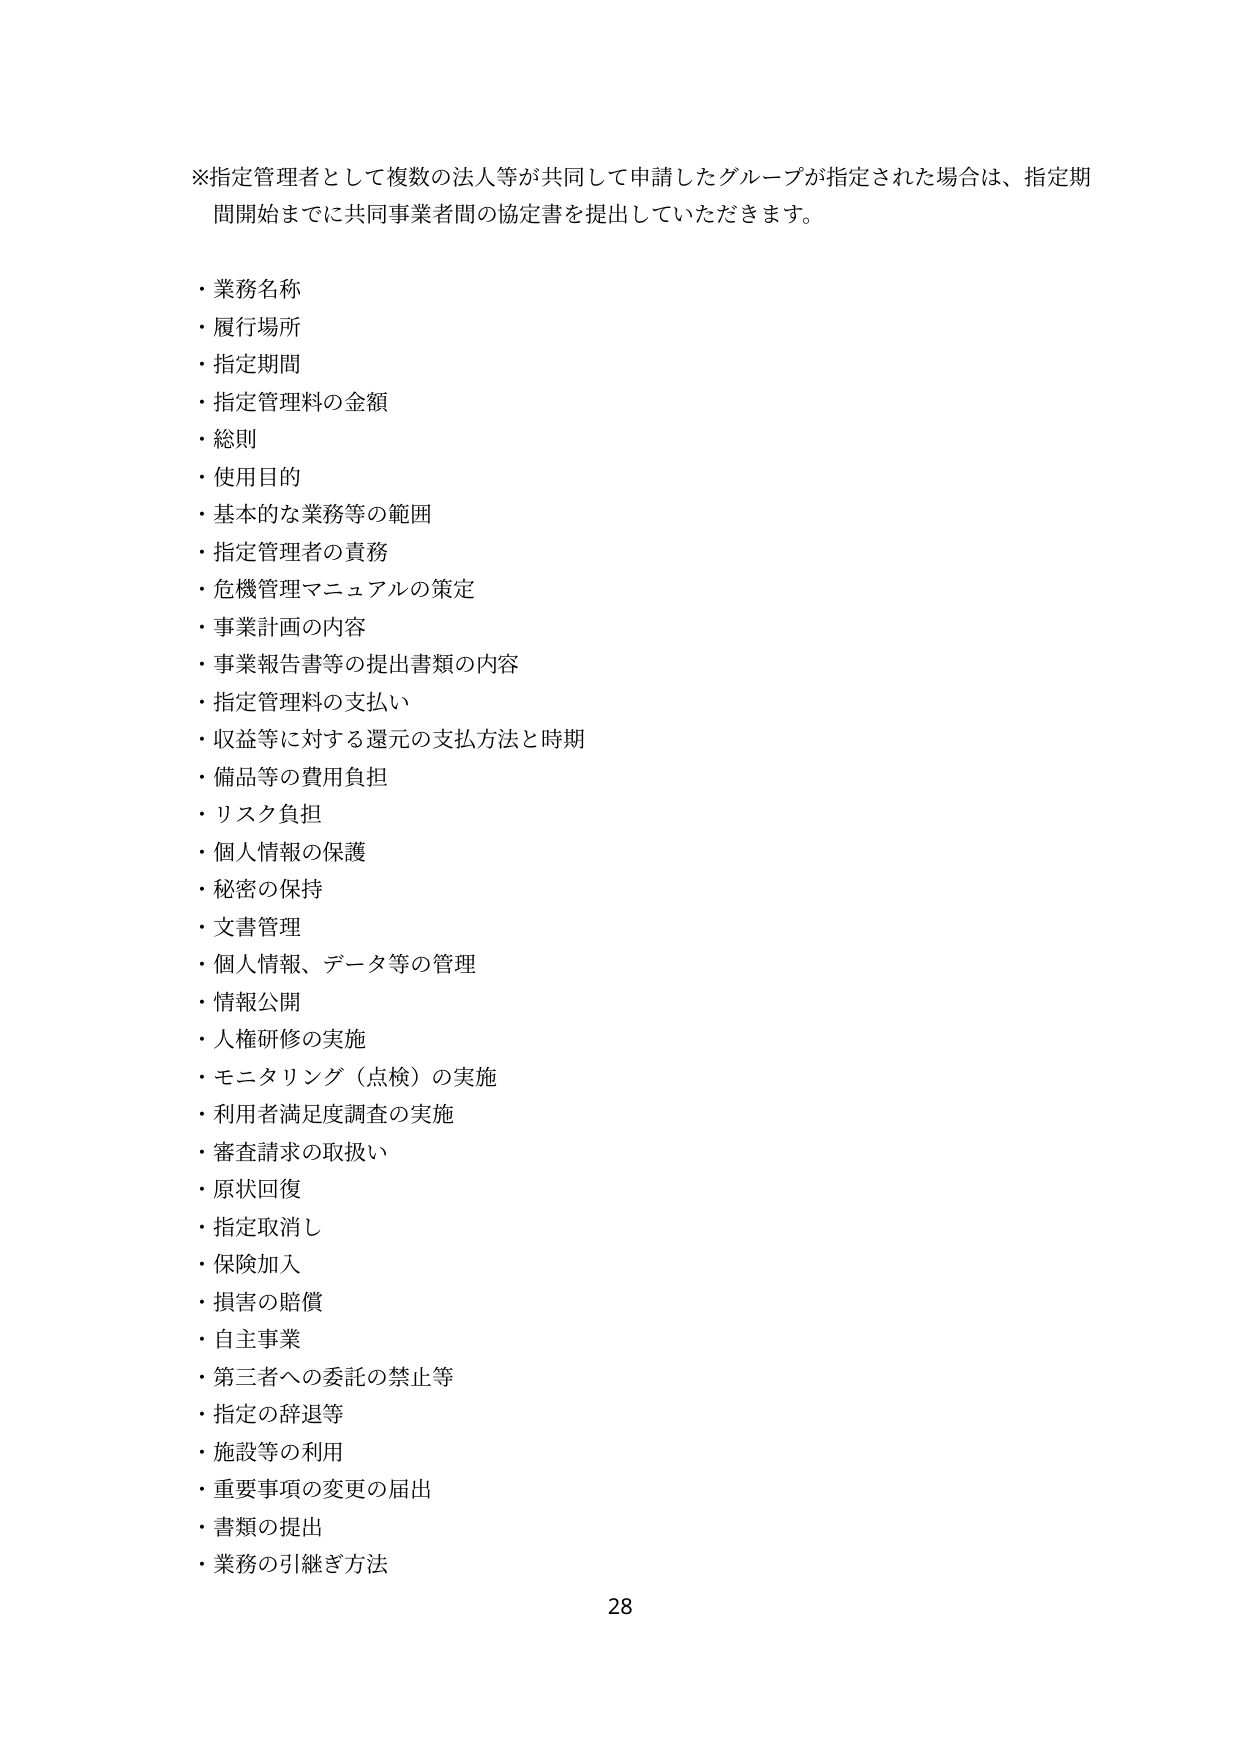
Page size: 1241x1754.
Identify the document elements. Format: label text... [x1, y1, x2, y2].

text ・審査請求の取扱い [148, 1132, 1092, 1169]
text ・個人情報の保護 [148, 832, 1092, 869]
text ※指定管理者として複数の法人等が共同して申請したグループが指定された場合は、指定期間開始までに共同事業者間の協定書を提出していただきます。 [191, 157, 1092, 232]
text ・原状回復 [148, 1169, 1092, 1207]
text ・施設等の利用 [148, 1432, 1092, 1469]
text ・書類の提出 [148, 1507, 1092, 1544]
text ・指定の辞退等 [148, 1394, 1092, 1432]
text ・総則 [148, 419, 1092, 457]
text ・危機管理マニュアルの策定 [148, 569, 1092, 607]
text ・保険加入 [148, 1244, 1092, 1282]
text ・秘密の保持 [148, 869, 1092, 907]
text ・指定取消し [148, 1207, 1092, 1244]
text ・業務名称 [148, 269, 1092, 307]
text ・リスク負担 [148, 794, 1092, 832]
text ・業務の引継ぎ方法 [148, 1544, 1092, 1582]
text ・収益等に対する還元の支払方法と時期 [148, 719, 1092, 757]
text ・利用者満足度調査の実施 [148, 1094, 1092, 1132]
text ・指定管理者の責務 [148, 532, 1092, 569]
text ・損害の賠償 [148, 1282, 1092, 1319]
text ・履行場所 [148, 307, 1092, 344]
text ・事業計画の内容 [148, 607, 1092, 644]
text ・個人情報、データ等の管理 [148, 944, 1092, 982]
text ・文書管理 [148, 907, 1092, 944]
text ・人権研修の実施 [148, 1019, 1092, 1057]
text ・基本的な業務等の範囲 [148, 494, 1092, 532]
text ・指定期間 [148, 344, 1092, 382]
text ・使用目的 [148, 457, 1092, 494]
text ・備品等の費用負担 [148, 757, 1092, 794]
text ・事業報告書等の提出書類の内容 [148, 644, 1092, 682]
text ・指定管理料の支払い [148, 682, 1092, 719]
text ・自主事業 [148, 1319, 1092, 1357]
text ・モニタリング（点検）の実施 [148, 1057, 1092, 1094]
text ・情報公開 [148, 982, 1092, 1019]
text ・第三者への委託の禁止等 [148, 1357, 1092, 1394]
text ・重要事項の変更の届出 [148, 1469, 1092, 1507]
text ・指定管理料の金額 [148, 382, 1092, 419]
